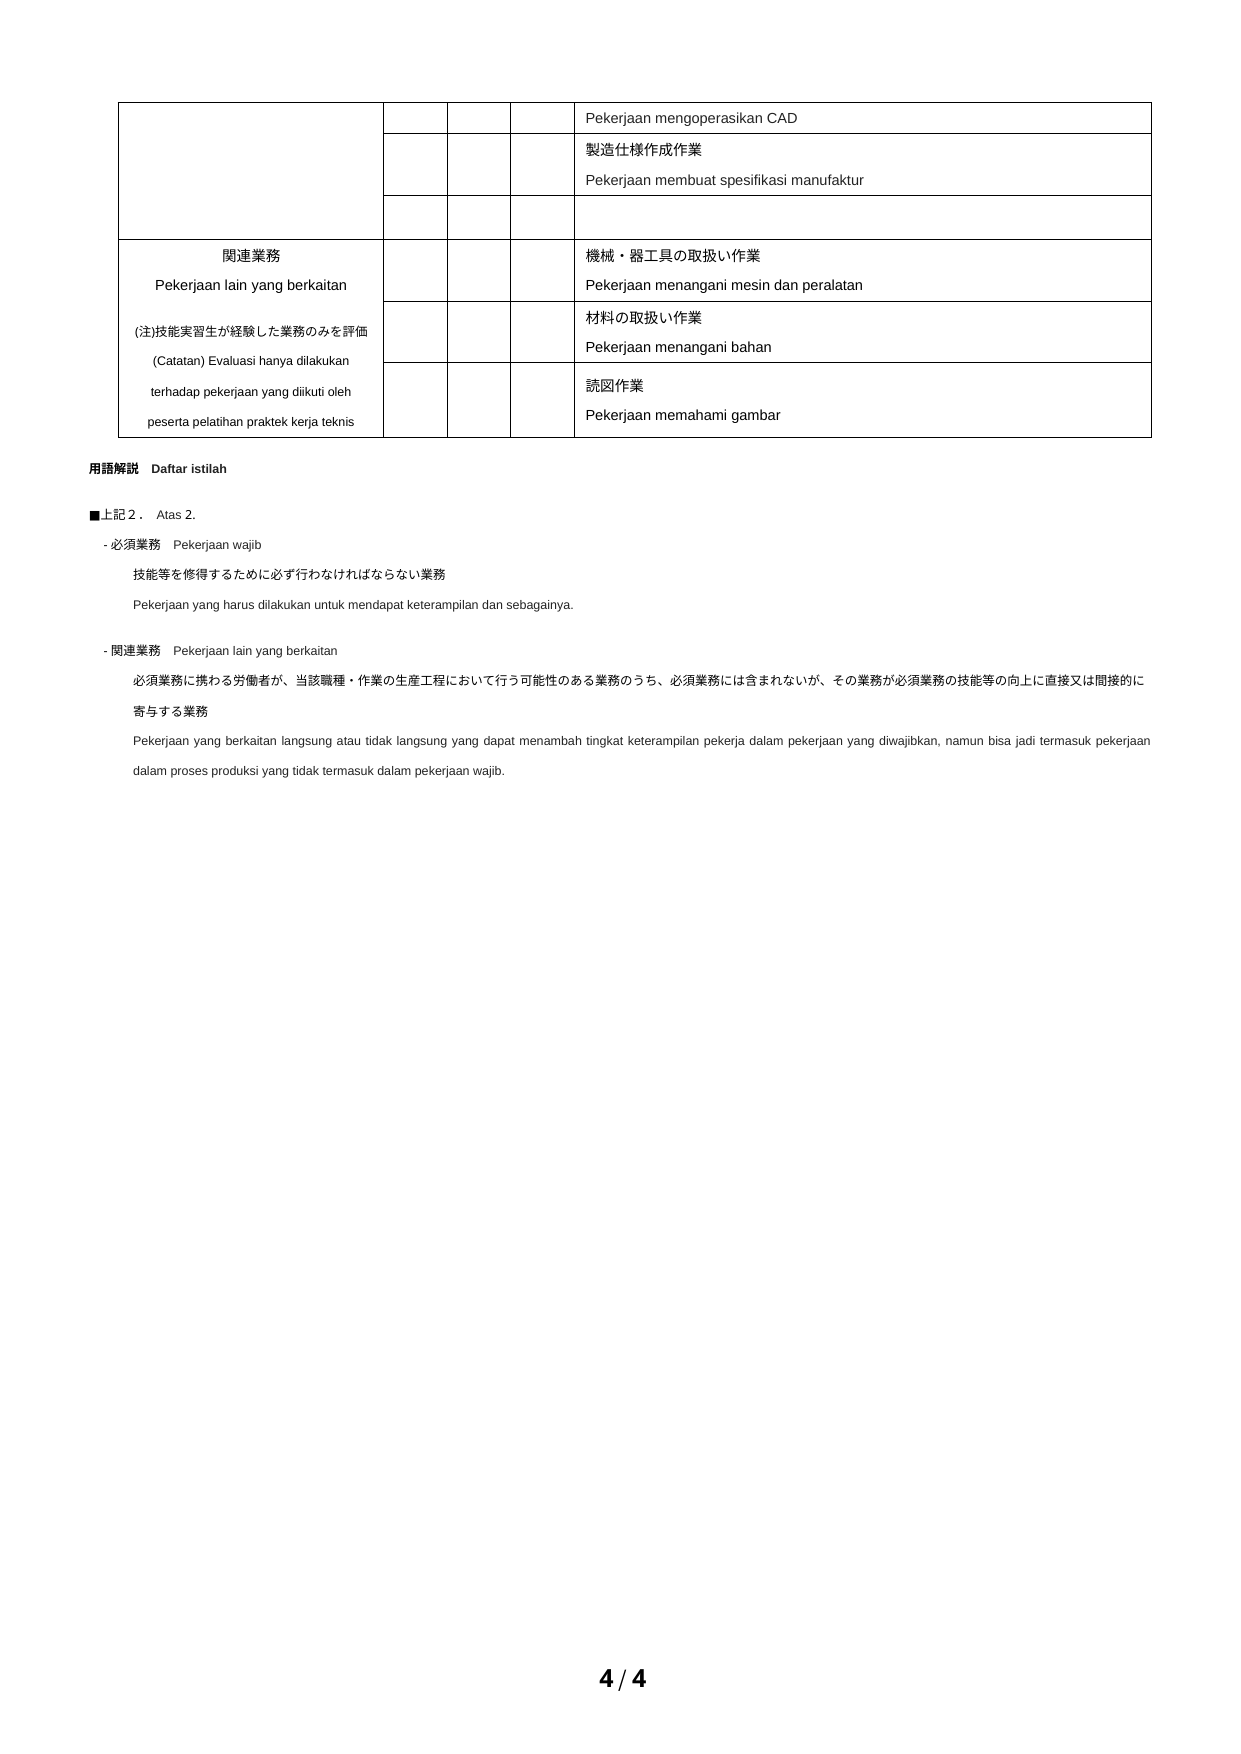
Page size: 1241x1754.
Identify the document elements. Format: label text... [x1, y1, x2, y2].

table_cell 関連業務 Pekerjaan lain yang berkaitan (注)技能実習生が経験した業務のみを評価 (Catatan) Evaluasi hanya dilakukan terhadap pekerjaan yang diikuti oleh peserta pelatihan praktek kerja teknis [119, 240, 383, 437]
table_cell 材料の取扱い作業 Pekerjaan menangani bahanPekerjaan mengelola kebun palawija yang tumbuh sepanjang tahun [575, 302, 1151, 362]
table_cell [384, 196, 447, 239]
table_cell [511, 240, 574, 301]
text Pekerjaan yang harus dilakukan untuk mendapat keterampilan dan sebagainya. [133, 589, 1152, 620]
table_cell [511, 134, 574, 195]
text 技能等を修得するために必ず行わなければならない業務 [133, 559, 1152, 589]
text Pekerjaan yang berkaitan langsung atau tidak langsung yang dapat menambah tingkat keterampilan pekerja dalam pekerjaan yang diwajibkan, namun bisa jadi termasuk pekerjaan dalam proses produksi yang tidak termasuk dalam pekerjaan wajib. [133, 726, 1152, 786]
text ■上記２． Atas 2. [89, 498, 1152, 529]
table_cell 機械・器工具の取扱い作業 Pekerjaan menangani mesin dan peralatan [575, 240, 1151, 301]
text 必須業務に携わる労働者が、当該職種・作業の生産工程において行う可能性のある業務のうち、必須業務には含まれないが、その業務が必須業務の技能等の向上に直接又は間接的に寄与する業務 [133, 665, 1152, 726]
table_cell [511, 363, 574, 437]
table_cell [511, 302, 574, 362]
table_cell [384, 103, 447, 133]
table_cell [384, 240, 447, 301]
table_cell [448, 302, 510, 362]
text 用語解説 Daftar istilah [89, 453, 1152, 483]
text - 関連業務 Pekerjaan lain yang berkaitan [103, 635, 1152, 665]
table_cell [384, 134, 447, 195]
text - 必須業務 Pekerjaan wajib [103, 529, 1152, 559]
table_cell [575, 103, 1151, 133]
table_cell [511, 103, 574, 133]
table_cell 製造仕様作成作業 Pekerjaan membuat spesifikasi manufaktur [575, 134, 1151, 195]
table_cell [448, 240, 510, 301]
table_cell [575, 196, 1151, 239]
table_cell [448, 103, 510, 133]
table_cell [448, 363, 510, 437]
table_cell 読図作業 Pekerjaan memahami gambar [575, 363, 1151, 437]
table_cell [511, 196, 574, 239]
table_cell [384, 302, 447, 362]
table_cell [448, 196, 510, 239]
table_cell [384, 363, 447, 437]
table_cell [448, 134, 510, 195]
